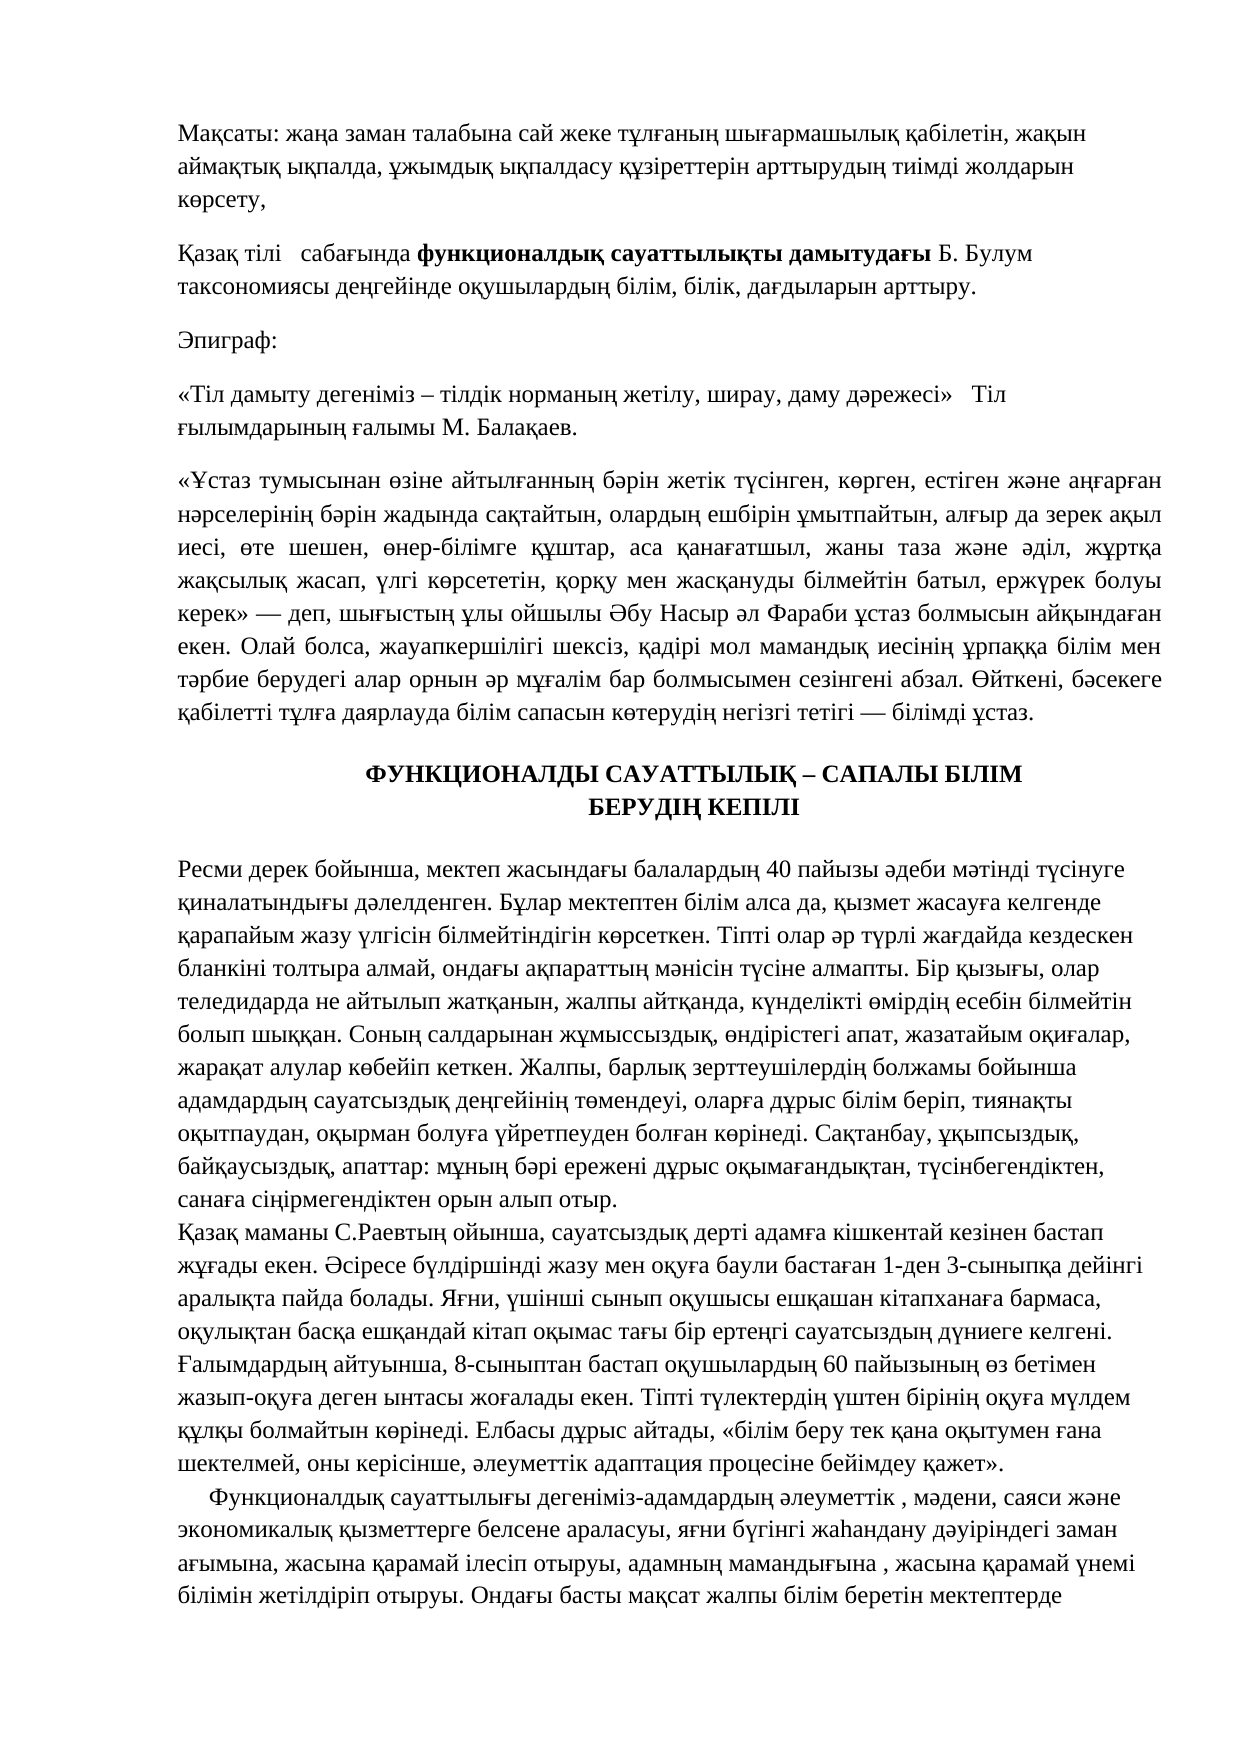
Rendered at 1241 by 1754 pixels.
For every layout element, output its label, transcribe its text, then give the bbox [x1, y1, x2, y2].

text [177, 854, 1152, 1609]
text Қазақ тілі сабағында функционалдық сауаттылықты дамытудағы Б. Булум таксономиясы деңгейінде оқушылардың білім, білік, дағдыларын арттыру. [177, 238, 1152, 300]
text Эпиграф: [177, 325, 1152, 354]
text «Ұстаз тумысынан өзіне айтылғанның бәрін жетік түсінген, көрген, естіген және аңғарған нәрселерінің бәрін жадында сақтайтын, олардың ешбірін ұмытпайтын, алғыр да зерек ақыл иесі, өте шешен, өнер-білімге құштар, аса қанағатшыл, жаны таза және әділ, жұртқа жақсылық жасап, үлгі көрсететін, қорқу мен жасқануды білмейтін батыл, ержүрек болуы керек» — деп, шығыстың ұлы ойшылы Әбу Насыр әл Фараби ұстаз болмысын айқындаған екен. Олай болса, жауапкершілігі шексіз, қадірі мол мамандық иесінің ұрпаққа білім мен тәрбие берудегі алар орнын әр мұғалім бар болмысымен сезінгені абзал. Өйткені, бәсекеге қабілетті тұлға даярлауда білім сапасын көтерудің негізгі тетігі — білімді ұстаз. [177, 466, 1163, 726]
text «Тіл дамыту дегеніміз – тілдік норманың жетілу, ширау, даму дәрежесі» Тіл ғылымдарының ғалымы М. Балақаев. [177, 379, 1152, 441]
text Мақсаты: жаңа заман талабына сай жеке тұлғаның шығармашылық қабілетін, жақын аймақтық ықпалда, ұжымдық ықпалдасу құзіреттерін арттырудың тиімді жолдарын көрсету, [177, 118, 1152, 213]
text ФУНКЦИОНАЛДЫ САУАТТЫЛЫҚ – САПАЛЫ БІЛІМ БЕРУДІҢ КЕПІЛІ [354, 759, 1033, 821]
